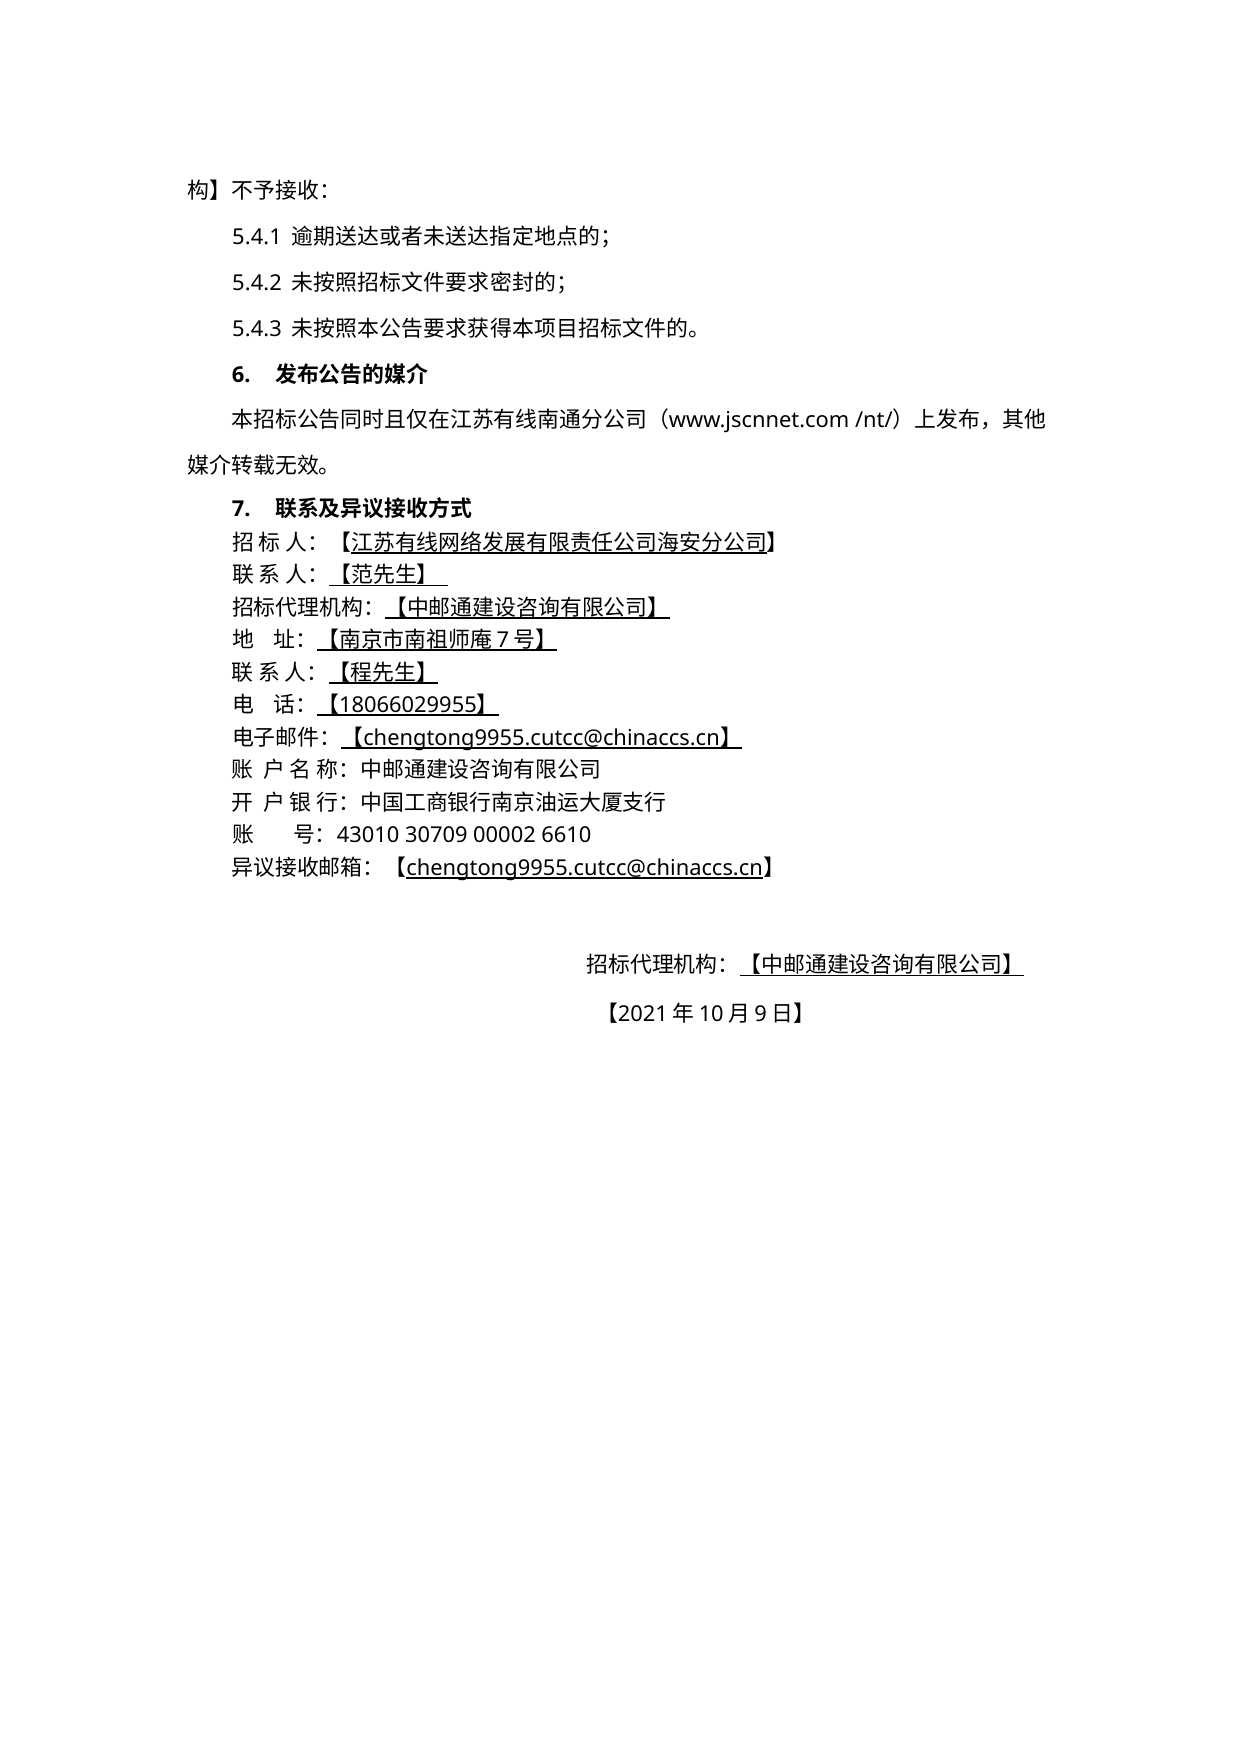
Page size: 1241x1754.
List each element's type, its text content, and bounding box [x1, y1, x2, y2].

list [187, 162, 1053, 208]
list 发布公告的媒介 [187, 345, 1053, 391]
list 招 标 人：【江苏有线网络发展有限责任公司海安分公司】 [232, 524, 1053, 557]
list 联 系 人：【范先生】 [232, 557, 1053, 589]
list 【2021年10月9日】 [187, 995, 1053, 1028]
list 电 话：【18066029955】 [232, 687, 1053, 719]
list 电子邮件：【chengtong9955.cutcc@chinaccs.cn】 [232, 719, 1053, 752]
list 未按照本公告要求获得本项目招标文件的。 [187, 299, 1053, 345]
text 异议接收邮箱：【chengtong9955.cutcc@chinaccs.cn】 [187, 849, 1053, 882]
list 招标代理机构：【中邮通建设咨询有限公司】 [232, 947, 1024, 979]
list 未按照招标文件要求密封的； [187, 254, 1053, 299]
text 开 户 银 行：中国工商银行南京油运大厦支行 [187, 784, 1015, 817]
list 地 址：【南京市南祖师庵7号】 [232, 622, 1053, 654]
list 联 系 人：【程先生】 [187, 654, 1053, 687]
text 账 户 名 称：中邮通建设咨询有限公司 [187, 752, 1015, 784]
list 逾期送达或者未送达指定地点的； [187, 208, 1053, 254]
list 招标代理机构：【中邮通建设咨询有限公司】 [232, 589, 1053, 622]
list 账 号：43010 30709 00002 6610 [232, 817, 1053, 849]
list 联系及异议接收方式 [187, 483, 1053, 524]
list 本招标公告同时且仅在江苏有线南通分公司（www.jscnnet.com /nt/）上发布，其他媒介转载无效。 [187, 391, 1053, 483]
